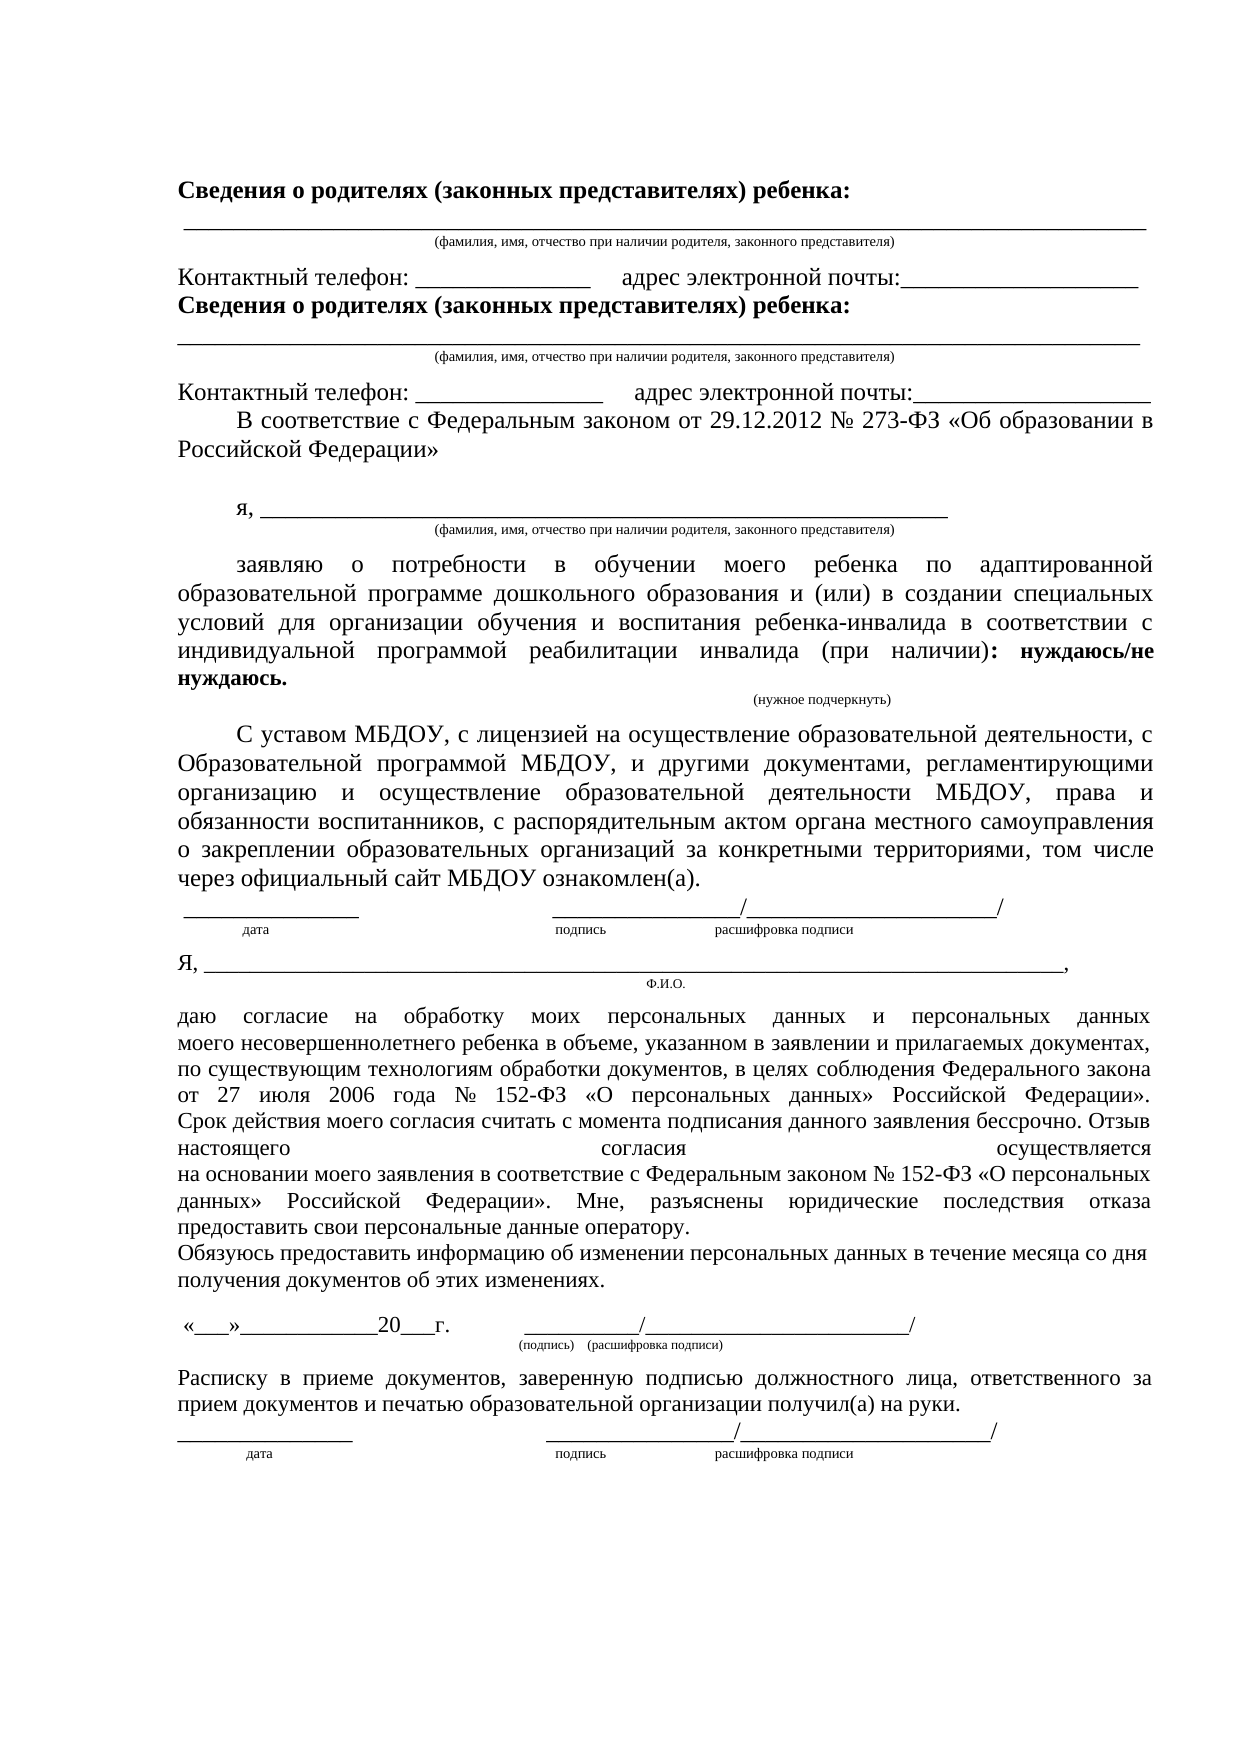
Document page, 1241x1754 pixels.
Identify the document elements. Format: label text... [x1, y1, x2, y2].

text ______________ _______________/____________________/ [177, 892, 1154, 921]
text дата подпись расшифровка подписи [177, 1445, 1154, 1474]
text Я, ___________________________________________________________________________, [177, 949, 1154, 976]
text _____________________________________________________________________________ [177, 319, 1154, 348]
text я, _______________________________________________________ [177, 492, 1154, 521]
text Ф.И.О. [177, 976, 1154, 1002]
text Расписку в приеме документов, заверенную подписью должностного лица, ответственного за прием документов и печатью образовательной организации получил(а) на руки. [177, 1363, 1154, 1416]
text заявляю о потребности в обучении моего ребенка по адаптированной образовательной программе дошкольного образования и (или) в создании специальных условий для организации обучения и воспитания ребенка-инвалида в соответствии с индивидуальной программой реабилитации инвалида (при наличии): нуждаюсь/не нуждаюсь. [177, 549, 1154, 691]
text Сведения о родителях (законных представителях) ребенка: [177, 291, 1154, 319]
text Контактный телефон: ______________ адрес электронной почты:___________________ [177, 262, 1154, 291]
text Обязуюсь предоставить информацию об изменении персональных данных в течение месяца со дня получения документов об этих изменениях. [177, 1239, 1154, 1292]
text (фамилия, имя, отчество при наличии родителя, законного представителя) [177, 233, 1152, 262]
text «___»____________20___г. __________/_______________________/ [177, 1311, 1154, 1337]
text (фамилия, имя, отчество при наличии родителя, законного представителя) [177, 348, 1152, 377]
text Контактный телефон: _______________ адрес электронной почты:___________________ [177, 377, 1154, 406]
text В соответствие с Федеральным законом от 29.12.2012 № 273-ФЗ «Об образовании в Российской Федерации» [177, 406, 1154, 463]
text даю согласие на обработку моих персональных данных и персональных данных моего несовершеннолетнего ребенка в объеме, указанном в заявлении и прилагаемых документах, по существующим технологиям обработки документов, в целях соблюдения Федерального закона от 27 июля 2006 года № 152-ФЗ «О персональных данных» Российской Федерации». Срок действия моего согласия считать с момента подписания данного заявления бессрочно. Отзыв настоящего согласия осуществляется на основании моего заявления в соответствие с Федеральным законом № 152-ФЗ «О персональных данных» Российской Федерации». Мне, разъяснены юридические последствия отказа предоставить свои персональные данные оператору. [177, 1002, 1152, 1239]
text Сведения о родителях (законных представителях) ребенка: [177, 176, 1152, 204]
text дата подпись расшифровка подписи [177, 921, 1154, 949]
text _____________________________________________________________________________ [177, 204, 1154, 233]
text ______________ _______________/____________________/ [177, 1416, 1154, 1445]
text (нужное подчеркнуть) [753, 691, 1154, 719]
text (фамилия, имя, отчество при наличии родителя, законного представителя) [177, 521, 1152, 549]
text (подпись) (расшифровка подписи) [177, 1337, 1154, 1363]
text С уставом МБДОУ, с лицензией на осуществление образовательной деятельности, с Образовательной программой МБДОУ, и другими документами, регламентирующими организацию и осуществление образовательной деятельности МБДОУ, права и обязанности воспитанников, с распорядительным актом органа местного самоуправления о закреплении образовательных организаций за конкретными территориями, том числе через официальный сайт МБДОУ ознакомлен(а). [177, 719, 1154, 892]
